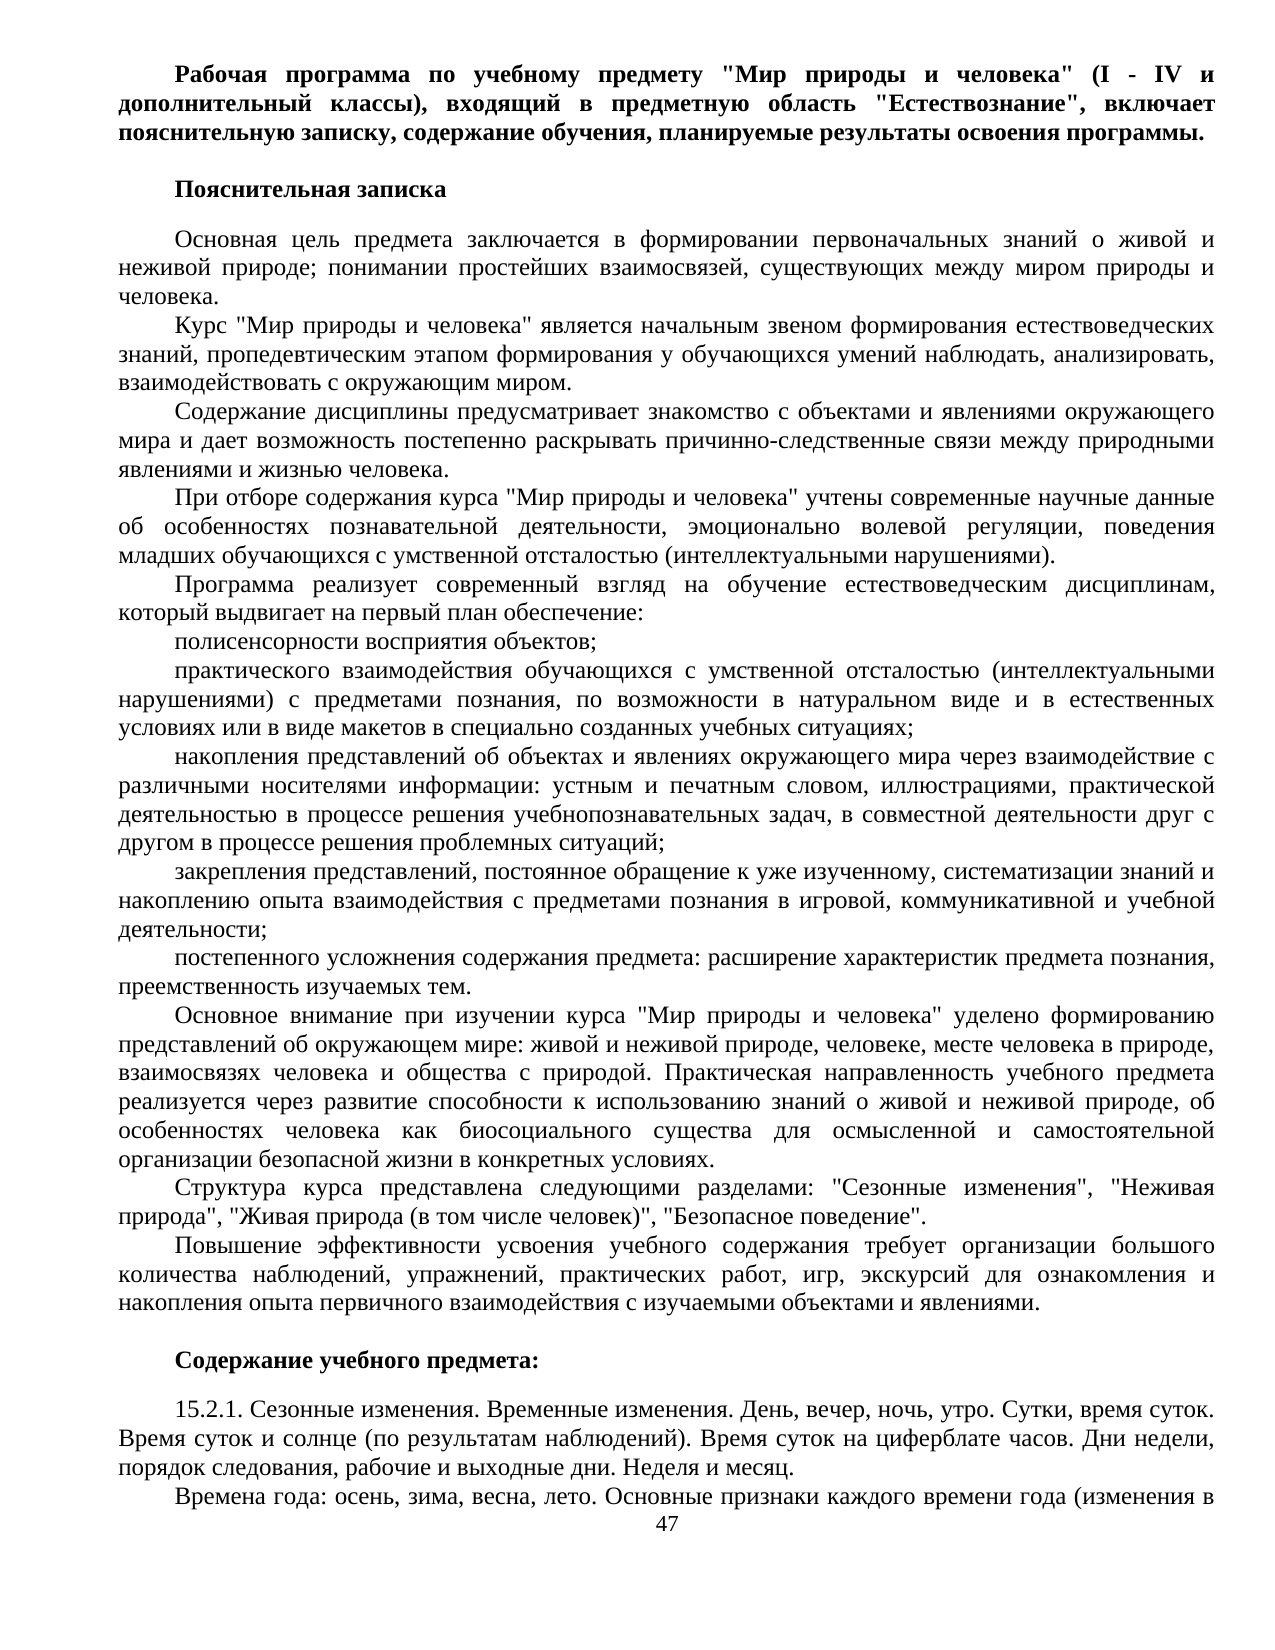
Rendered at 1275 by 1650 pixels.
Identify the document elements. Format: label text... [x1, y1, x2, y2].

text Структура курса представлена следующими разделами: "Сезонные изменения", "Неживая природа", "Живая природа (в том числе человек)", "Безопасное поведение". [118, 1172, 1216, 1230]
text Основная цель предмета заключается в формировании первоначальных знаний о живой и неживой природе; понимании простейших взаимосвязей, существующих между миром природы и человека. [118, 224, 1216, 310]
text Повышение эффективности усвоения учебного содержания требует организации большого количества наблюдений, упражнений, практических работ, игр, экскурсий для ознакомления и накопления опыта первичного взаимодействия с изучаемыми объектами и явлениями. [118, 1230, 1216, 1316]
text практического взаимодействия обучающихся с умственной отсталостью (интеллектуальными нарушениями) с предметами познания, по возможности в натуральном виде и в естественных условиях или в виде макетов в специально созданных учебных ситуациях; [118, 655, 1216, 741]
text постепенного усложнения содержания предмета: расширение характеристик предмета познания, преемственность изучаемых тем. [118, 942, 1216, 1000]
title Рабочая программа по учебному предмету "Мир природы и человека" (I - IV и дополнительный классы), входящий в предметную область "Естествознание", включает пояснительную записку, содержание обучения, планируемые результаты освоения программы. [118, 59, 1216, 145]
text закрепления представлений, постоянное обращение к уже изученному, систематизации знаний и накоплению опыта взаимодействия с предметами познания в игровой, коммуникативной и учебной деятельности; [118, 856, 1216, 942]
text накопления представлений об объектах и явлениях окружающего мира через взаимодействие с различными носителями информации: устным и печатным словом, иллюстрациями, практической деятельностью в процессе решения учебнопознавательных задач, в совместной деятельности друг с другом в процессе решения проблемных ситуаций; [118, 741, 1216, 856]
title Содержание учебного предмета: [118, 1345, 1216, 1374]
text При отборе содержания курса "Мир природы и человека" учтены современные научные данные об особенностях познавательной деятельности, эмоционально волевой регуляции, поведения младших обучающихся с умственной отсталостью (интеллектуальными нарушениями). [118, 482, 1216, 569]
title Пояснительная записка [118, 174, 1216, 203]
text 15.2.1. Сезонные изменения. Временные изменения. День, вечер, ночь, утро. Сутки, время суток. Время суток и солнце (по результатам наблюдений). Время суток на циферблате часов. Дни недели, порядок следования, рабочие и выходные дни. Неделя и месяц. [118, 1394, 1216, 1481]
text Курс "Мир природы и человека" является начальным звеном формирования естествоведческих знаний, пропедевтическим этапом формирования у обучающихся умений наблюдать, анализировать, взаимодействовать с окружающим миром. [118, 310, 1216, 396]
text Программа реализует современный взгляд на обучение естествоведческим дисциплинам, который выдвигает на первый план обеспечение: [118, 569, 1216, 626]
text Содержание дисциплины предусматривает знакомство с объектами и явлениями окружающего мира и дает возможность постепенно раскрывать причинно-следственные связи между природными явлениями и жизнью человека. [118, 396, 1216, 482]
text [118, 1481, 1216, 1509]
text полисенсорности восприятия объектов; [118, 626, 1216, 655]
text Основное внимание при изучении курса "Мир природы и человека" уделено формированию представлений об окружающем мире: живой и неживой природе, человеке, месте человека в природе, взаимосвязях человека и общества с природой. Практическая направленность учебного предмета реализуется через развитие способности к использованию знаний о живой и неживой природе, об особенностях человека как биосоциального существа для осмысленной и самостоятельной организации безопасной жизни в конкретных условиях. [118, 1000, 1216, 1172]
